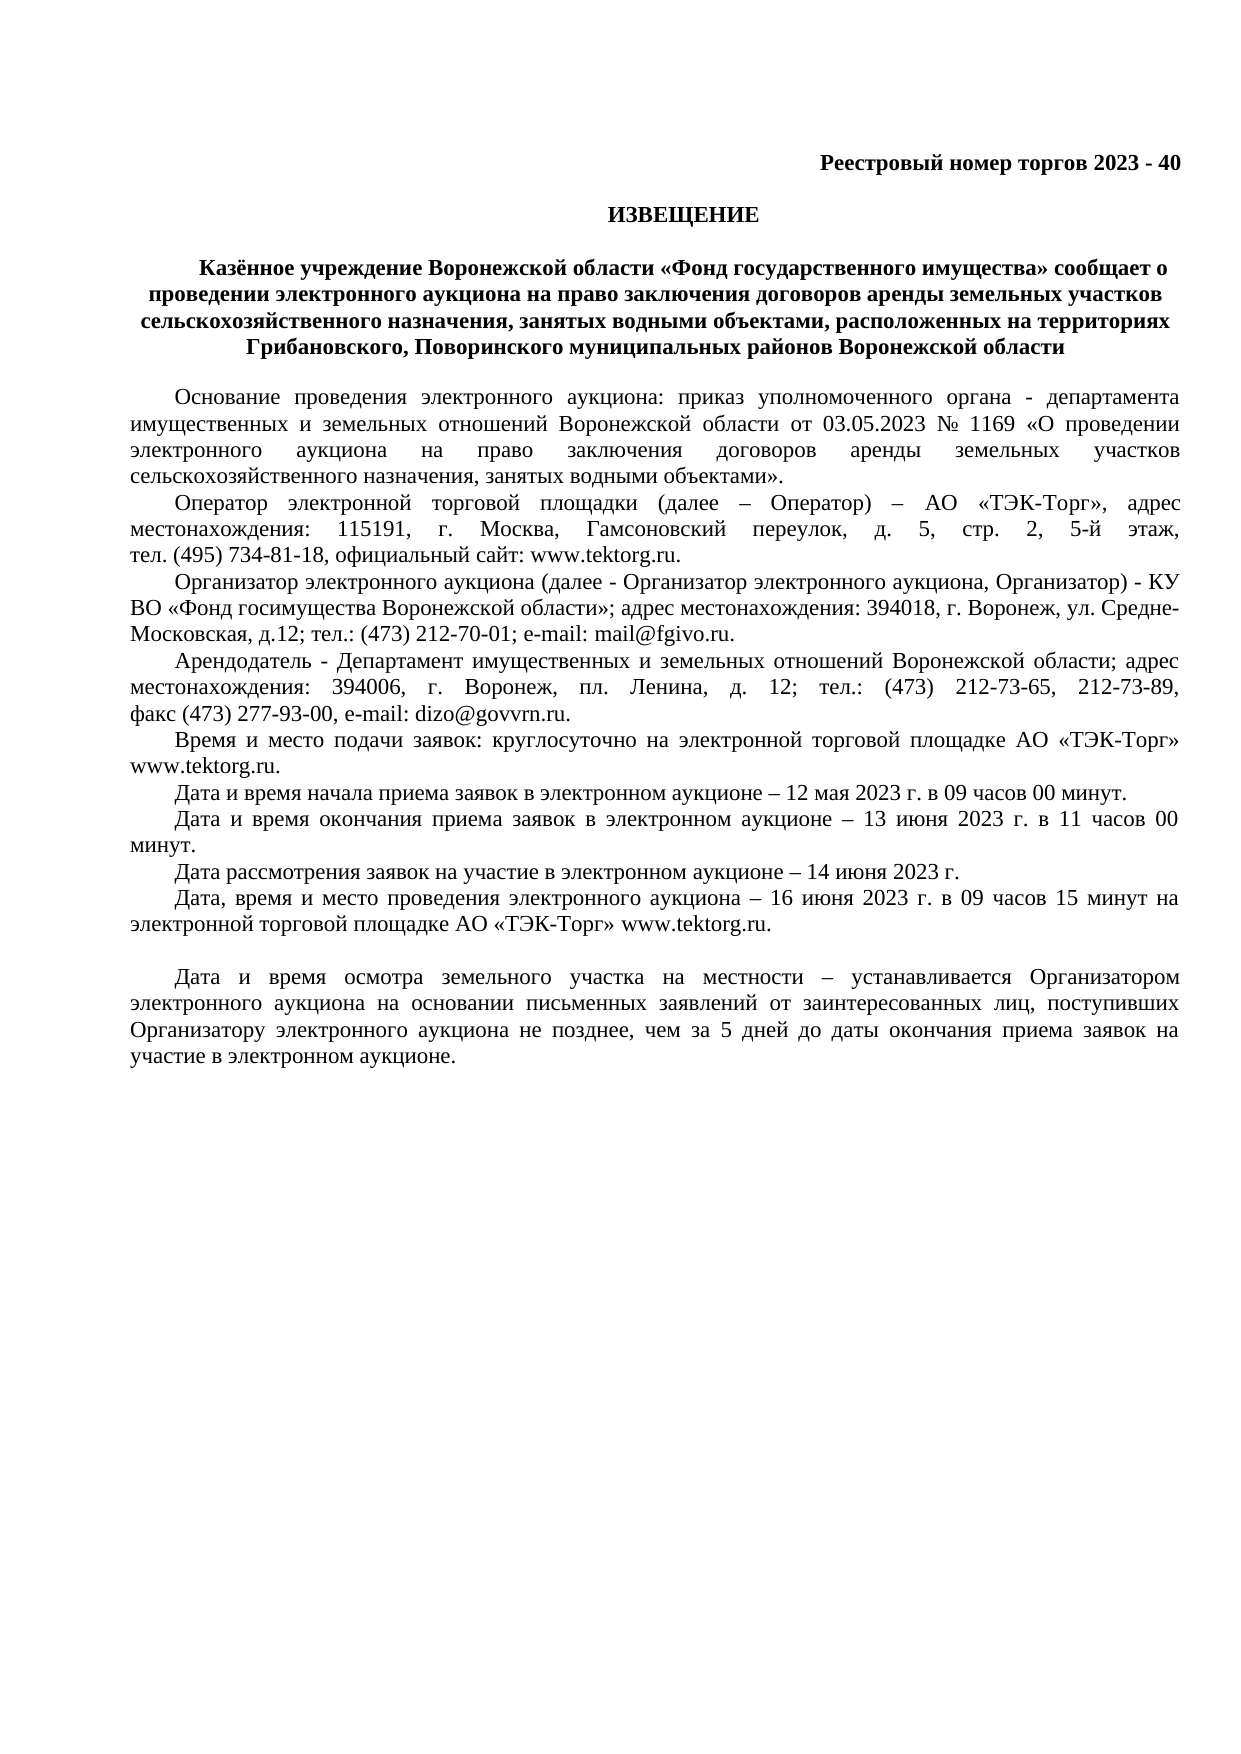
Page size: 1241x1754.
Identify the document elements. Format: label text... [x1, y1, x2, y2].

text Дата, время и место проведения электронного аукциона – 16 июня 2023 г. в 09 часов 15 минут на электронной торговой площадке АО «ТЭК-Торг» www.tektorg.ru. [130, 884, 1181, 937]
text Дата и время окончания приема заявок в электронном аукционе – 13 июня 2023 г. в 11 часов 00 минут. [130, 805, 1181, 858]
text Арендодатель - Департамент имущественных и земельных отношений Воронежской области; адрес местонахождения: 394006, г. Воронеж, пл. Ленина, д. 12; тел.: (473) 212-73-65, 212-73-89, факс (473) 277-93-00, e-mail: dizo@govvrn.ru. [130, 647, 1181, 726]
text Дата и время осмотра земельного участка на местности – устанавливается Организатором электронного аукциона на основании письменных заявлений от заинтересованных лиц, поступивших Организатору электронного аукциона не позднее, чем за 5 дней до даты окончания приема заявок на участие в электронном аукционе. [130, 963, 1181, 1068]
text Оператор электронной торговой площадки (далее – Оператор) – АО «ТЭК-Торг», адрес местонахождения: 115191, г. Москва, Гамсоновский переулок, д. 5, стр. 2, 5-й этаж, тел. (495) 734-81-18, официальный сайт: www.tektorg.ru. [130, 489, 1181, 568]
text Реестровый номер торгов 2023 - 40 [130, 148, 1181, 175]
subtitle ИЗВЕЩЕНИЕ [130, 201, 1181, 228]
text Основание проведения электронного аукциона: приказ уполномоченного органа - департамента имущественных и земельных отношений Воронежской области от 03.05.2023 № 1169 «О проведении электронного аукциона на право заключения договоров аренды земельных участков сельскохозяйственного назначения, занятых водными объектами». [130, 383, 1181, 489]
text Дата рассмотрения заявок на участие в электронном аукционе – 14 июня 2023 г. [130, 858, 1181, 884]
text Казённое учреждение Воронежской области «Фонд государственного имущества» сообщает о проведении электронного аукциона на право заключения договоров аренды земельных участков сельскохозяйственного назначения, занятых водными объектами, расположенных на территориях Грибановского, Поворинского муниципальных районов Воронежской области [130, 254, 1181, 359]
text Организатор электронного аукциона (далее - Организатор электронного аукциона, Организатор) - КУ ВО «Фонд госимущества Воронежской области»; адрес местонахождения: 394018, г. Воронеж, ул. Средне-Московская, д.12; тел.: (473) 212-70-01; e-mail: mail@fgivo.ru. [130, 568, 1181, 647]
text Время и место подачи заявок: круглосуточно на электронной торговой площадке АО «ТЭК-Торг» www.tektorg.ru. [130, 726, 1181, 779]
text Дата и время начала приема заявок в электронном аукционе – 12 мая 2023 г. в 09 часов 00 минут. [130, 779, 1181, 805]
